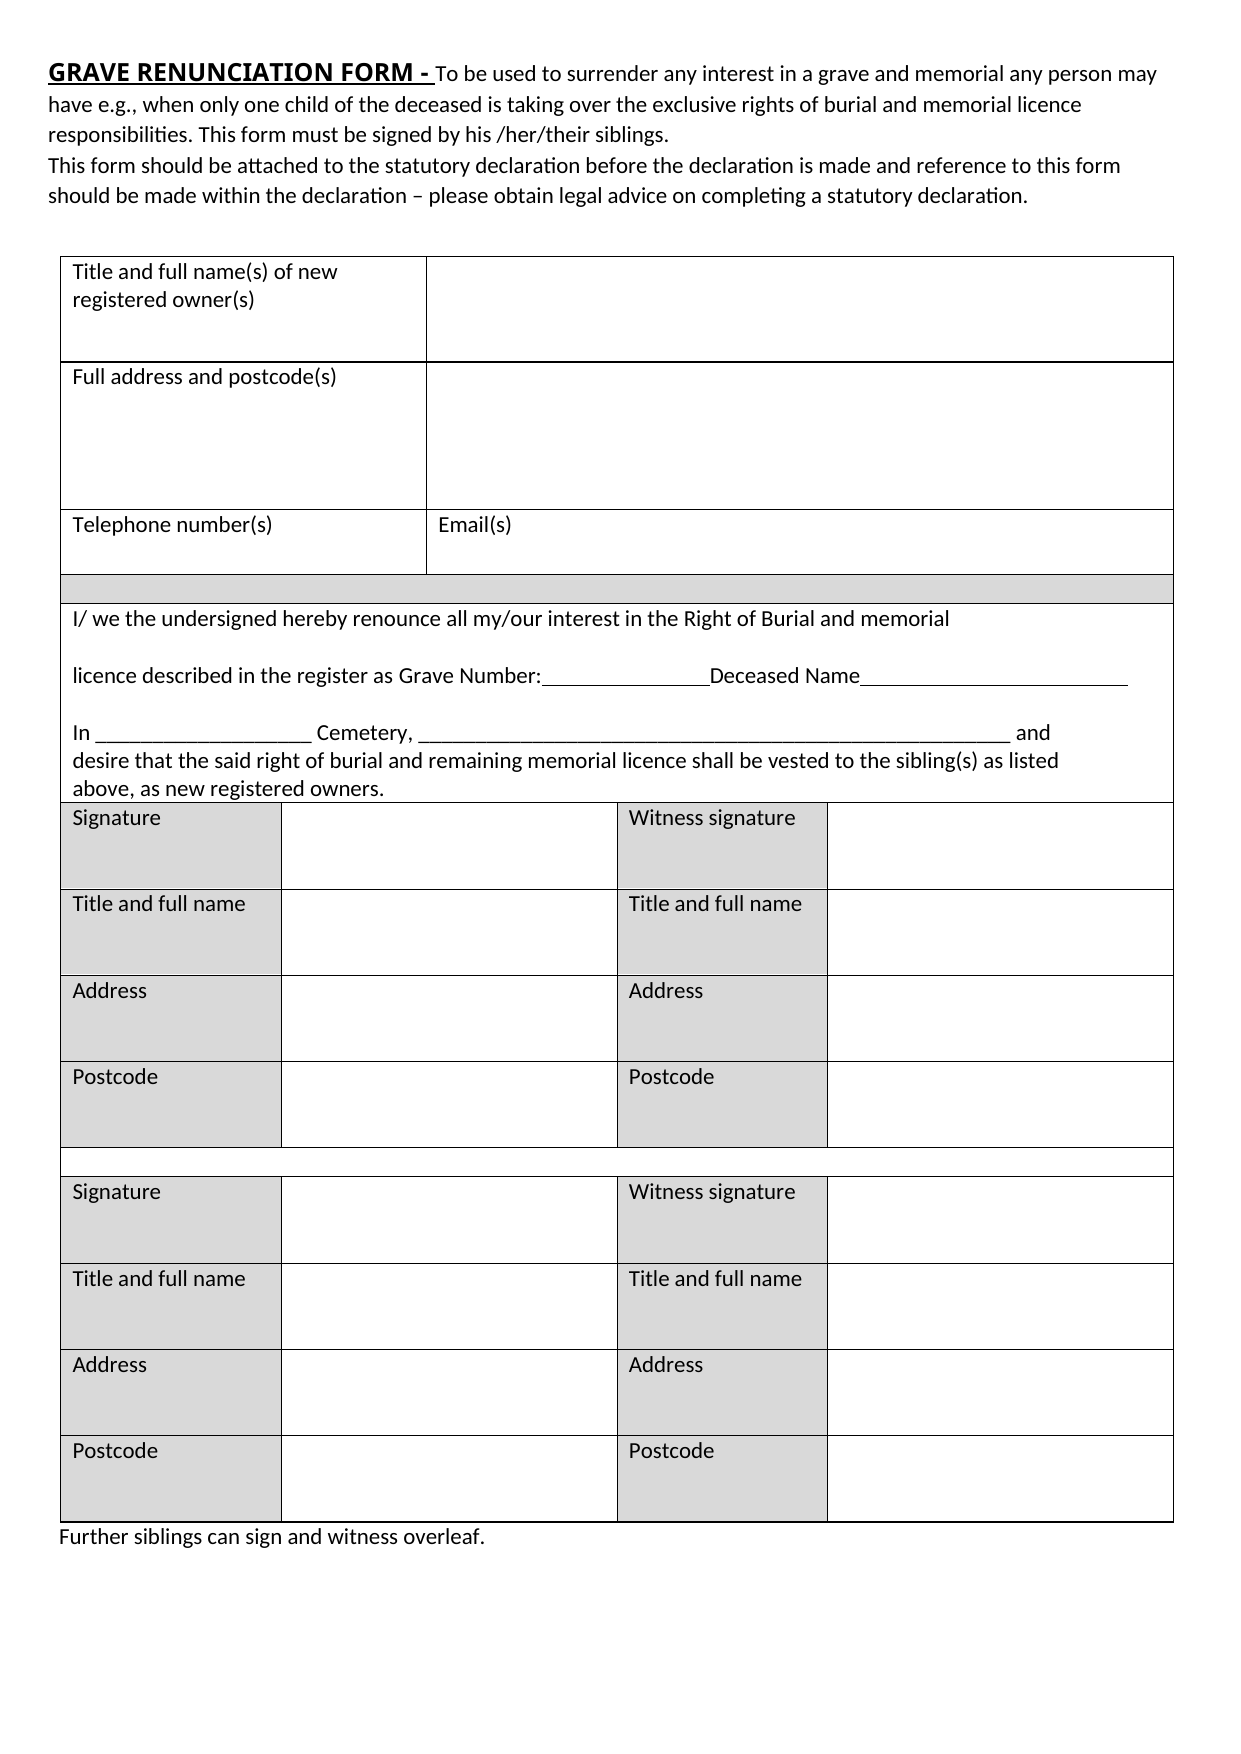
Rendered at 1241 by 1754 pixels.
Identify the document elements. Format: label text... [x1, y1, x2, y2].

table_cell [282, 976, 617, 1061]
table_cell [282, 1264, 617, 1349]
table_cell Title and full name [61, 1264, 281, 1349]
table_cell [427, 363, 1173, 509]
table_cell Postcode [61, 1062, 281, 1147]
table_cell [828, 1264, 1173, 1349]
table_cell [828, 890, 1173, 974]
table_cell Title and full name [61, 890, 281, 974]
table_cell [282, 890, 617, 974]
table_cell Signature [61, 803, 281, 888]
table_cell [282, 1436, 617, 1521]
table_cell [61, 575, 1173, 603]
table_cell Signature [61, 1177, 281, 1263]
table_cell [61, 1148, 1173, 1176]
table_cell Full address and postcode(s) [61, 363, 426, 509]
table_cell [282, 803, 617, 888]
table_cell Title and full name [618, 1264, 827, 1349]
table_cell Email(s) [427, 510, 1173, 574]
table_cell [282, 1350, 617, 1435]
table_cell Witness signature [618, 1177, 827, 1263]
table_cell Address [61, 976, 281, 1061]
table_header [427, 257, 1173, 361]
table_header Title and full name(s) of new registered owner(s) [61, 257, 426, 361]
table_cell [828, 1436, 1173, 1521]
table_cell Address [61, 1350, 281, 1435]
table_cell [282, 1177, 617, 1263]
text GRAVE RENUNCIATION FORM - To be used to surrender any interest in a grave and memorial any person may have e.g., when only one child of the deceased is taking over the exclusive rights of burial and memorial licence responsibilities. This form must be signed by his /her/their siblings. [48, 54, 1192, 149]
table_cell [828, 1350, 1173, 1435]
text Further siblings can sign and witness overleaf. [59, 1522, 1192, 1550]
text This form should be attached to the statutory declaration before the declaration is made and reference to this form should be made within the declaration – please obtain legal advice on completing a statutory declaration. [48, 151, 1174, 209]
table_cell Witness signature [618, 803, 827, 888]
table_cell Postcode [618, 1062, 827, 1147]
table_cell I/ we the undersigned hereby renounce all my/our interest in the Right of Burial and memorial licence described in the register as Grave Number: Deceased Name In ___________________ Cemetery, ____________________________________________________ and desire that the said right of burial and remaining memorial licence shall be vested to the sibling(s) as listed above, as new registered owners. [61, 604, 1173, 802]
table_cell Postcode [61, 1436, 281, 1521]
table_cell Postcode [618, 1436, 827, 1521]
table_cell [828, 1177, 1173, 1263]
table_cell Title and full name [618, 890, 827, 974]
table_cell Address [618, 1350, 827, 1435]
table_cell Address [618, 976, 827, 1061]
table_cell [828, 803, 1173, 888]
table_cell [282, 1062, 617, 1147]
table_cell [828, 1062, 1173, 1147]
table_cell [828, 976, 1173, 1061]
table_cell Telephone number(s) [61, 510, 426, 574]
